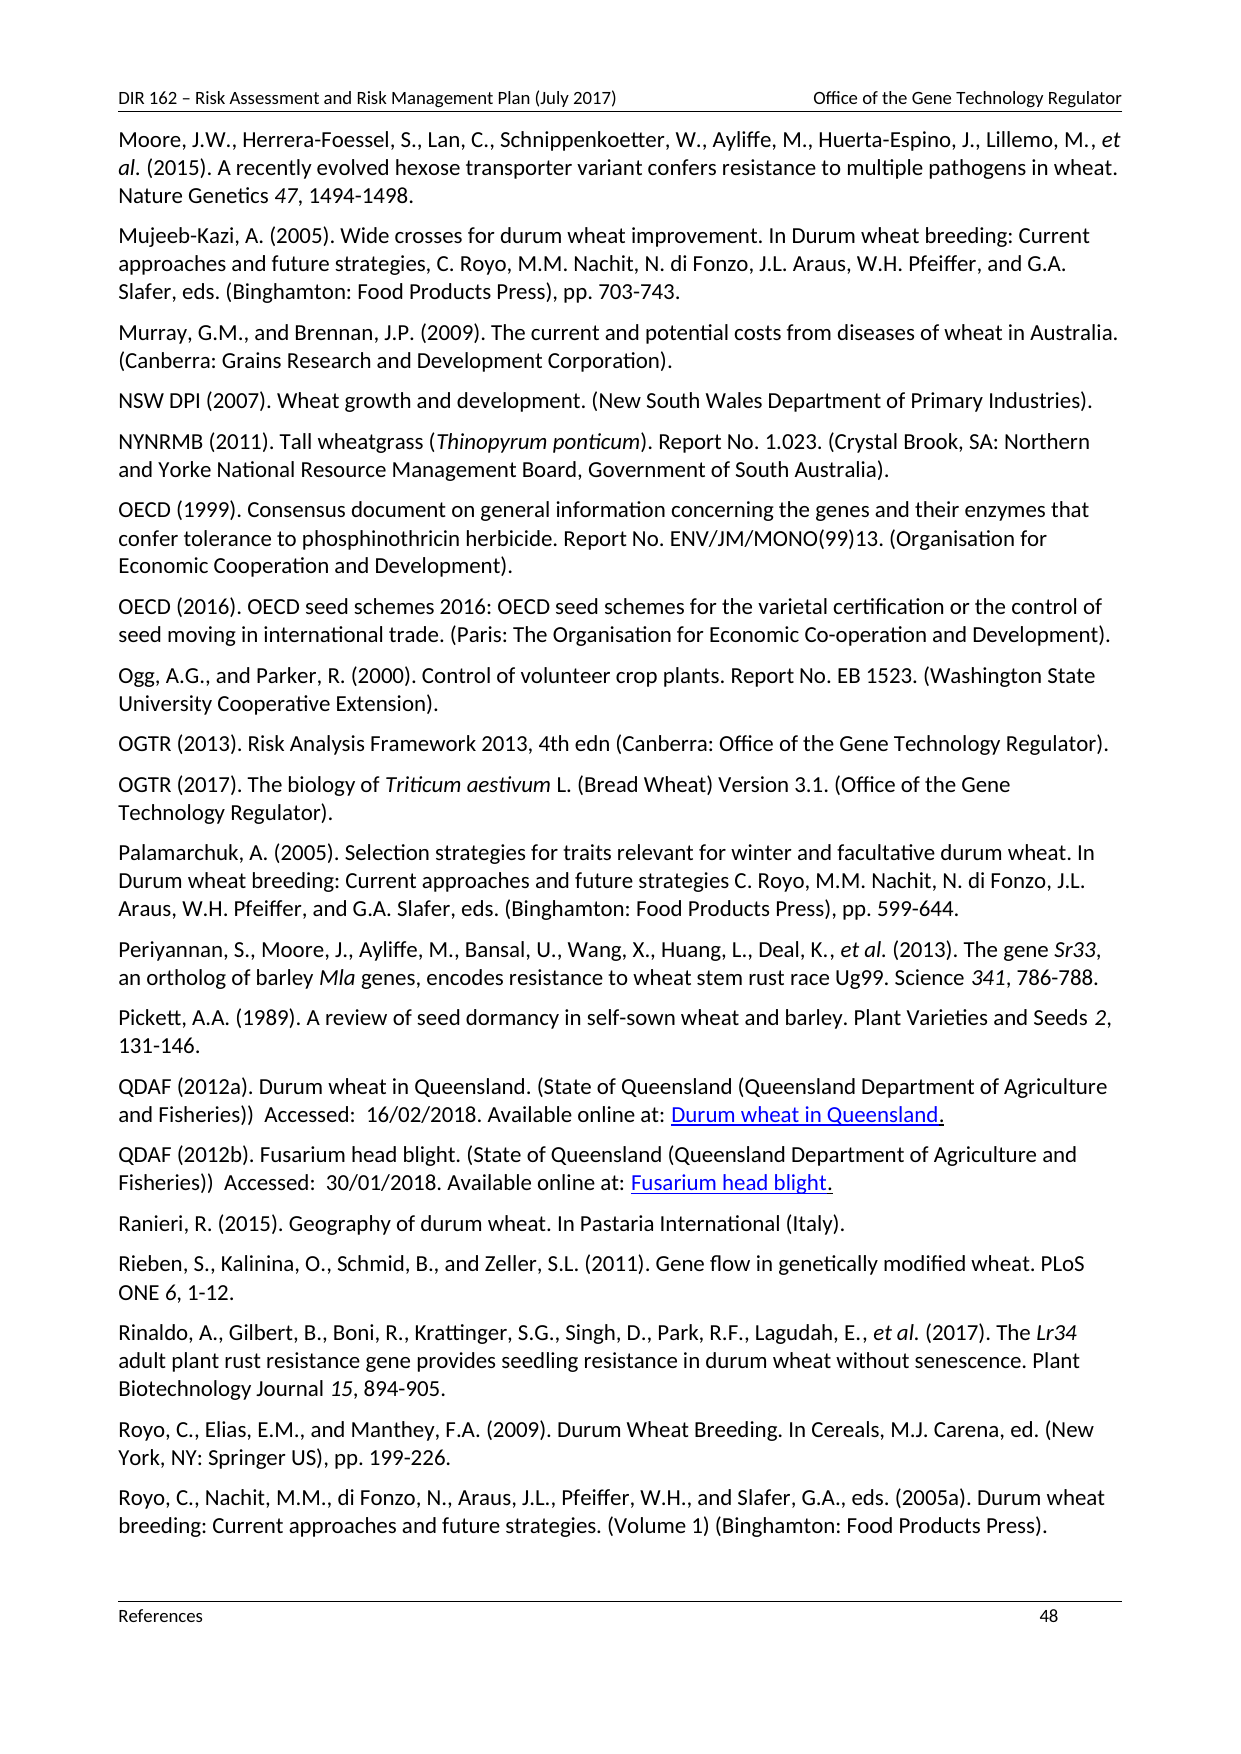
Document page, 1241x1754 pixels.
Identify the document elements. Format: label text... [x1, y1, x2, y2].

text Mujeeb-Kazi, A. (2005). Wide crosses for durum wheat improvement. In Durum wheat breeding: Current approaches and future strategies, C. Royo, M.M. Nachit, N. di Fonzo, J.L. Araus, W.H. Pfeiffer, and G.A. Slafer, eds. (Binghamton: Food Products Press), pp. 703-743. [118, 221, 1122, 306]
text Royo, C., Elias, E.M., and Manthey, F.A. (2009). Durum Wheat Breeding. In Cereals, M.J. Carena, ed. (New York, NY: Springer US), pp. 199-226. [118, 1415, 1122, 1471]
text OECD (2016). OECD seed schemes 2016: OECD seed schemes for the varietal certification or the control of seed moving in international trade. (Paris: The Organisation for Economic Co-operation and Development). [118, 592, 1122, 648]
text Moore, J.W., Herrera-Foessel, S., Lan, C., Schnippenkoetter, W., Ayliffe, M., Huerta-Espino, J., Lillemo, M., et al. (2015). A recently evolved hexose transporter variant confers resistance to multiple pathogens in wheat. Nature Genetics 47, 1494-1498. [118, 125, 1122, 209]
text OGTR (2013). Risk Analysis Framework 2013, 4th edn (Canberra: Office of the Gene Technology Regulator). [118, 729, 1122, 757]
text QDAF (2012b). Fusarium head blight. (State of Queensland (Queensland Department of Agriculture and Fisheries)) Accessed: 30/01/2018. Available online at: Fusarium head blight. [118, 1141, 1122, 1197]
text Ranieri, R. (2015). Geography of durum wheat. In Pastaria International (Italy). [118, 1209, 1122, 1237]
text QDAF (2012a). Durum wheat in Queensland. (State of Queensland (Queensland Department of Agriculture and Fisheries)) Accessed: 16/02/2018. Available online at: Durum wheat in Queensland. [118, 1072, 1122, 1128]
text Palamarchuk, A. (2005). Selection strategies for traits relevant for winter and facultative durum wheat. In Durum wheat breeding: Current approaches and future strategies C. Royo, M.M. Nachit, N. di Fonzo, J.L. Araus, W.H. Pfeiffer, and G.A. Slafer, eds. (Binghamton: Food Products Press), pp. 599-644. [118, 838, 1122, 922]
text Ogg, A.G., and Parker, R. (2000). Control of volunteer crop plants. Report No. EB 1523. (Washington State University Cooperative Extension). [118, 661, 1122, 717]
text NYNRMB (2011). Tall wheatgrass (Thinopyrum ponticum). Report No. 1.023. (Crystal Brook, SA: Northern and Yorke National Resource Management Board, Government of South Australia). [118, 427, 1122, 483]
text Rinaldo, A., Gilbert, B., Boni, R., Krattinger, S.G., Singh, D., Park, R.F., Lagudah, E., et al. (2017). The Lr34 adult plant rust resistance gene provides seedling resistance in durum wheat without senescence. Plant Biotechnology Journal 15, 894-905. [118, 1318, 1122, 1402]
text OECD (1999). Consensus document on general information concerning the genes and their enzymes that confer tolerance to phosphinothricin herbicide. Report No. ENV/JM/MONO(99)13. (Organisation for Economic Cooperation and Development). [118, 496, 1122, 580]
text Pickett, A.A. (1989). A review of seed dormancy in self-sown wheat and barley. Plant Varieties and Seeds 2, 131-146. [118, 1003, 1122, 1059]
text Royo, C., Nachit, M.M., di Fonzo, N., Araus, J.L., Pfeiffer, W.H., and Slafer, G.A., eds. (2005a). Durum wheat breeding: Current approaches and future strategies. (Volume 1) (Binghamton: Food Products Press). [118, 1483, 1122, 1539]
text OGTR (2017). The biology of Triticum aestivum L. (Bread Wheat) Version 3.1. (Office of the Gene Technology Regulator). [118, 770, 1122, 826]
text Rieben, S., Kalinina, O., Schmid, B., and Zeller, S.L. (2011). Gene flow in genetically modified wheat. PLoS ONE 6, 1-12. [118, 1249, 1122, 1306]
text Periyannan, S., Moore, J., Ayliffe, M., Bansal, U., Wang, X., Huang, L., Deal, K., et al. (2013). The gene Sr33, an ortholog of barley Mla genes, encodes resistance to wheat stem rust race Ug99. Science 341, 786-788. [118, 935, 1122, 991]
text NSW DPI (2007). Wheat growth and development. (New South Wales Department of Primary Industries). [118, 387, 1122, 414]
text Murray, G.M., and Brennan, J.P. (2009). The current and potential costs from diseases of wheat in Australia. (Canberra: Grains Research and Development Corporation). [118, 318, 1122, 374]
